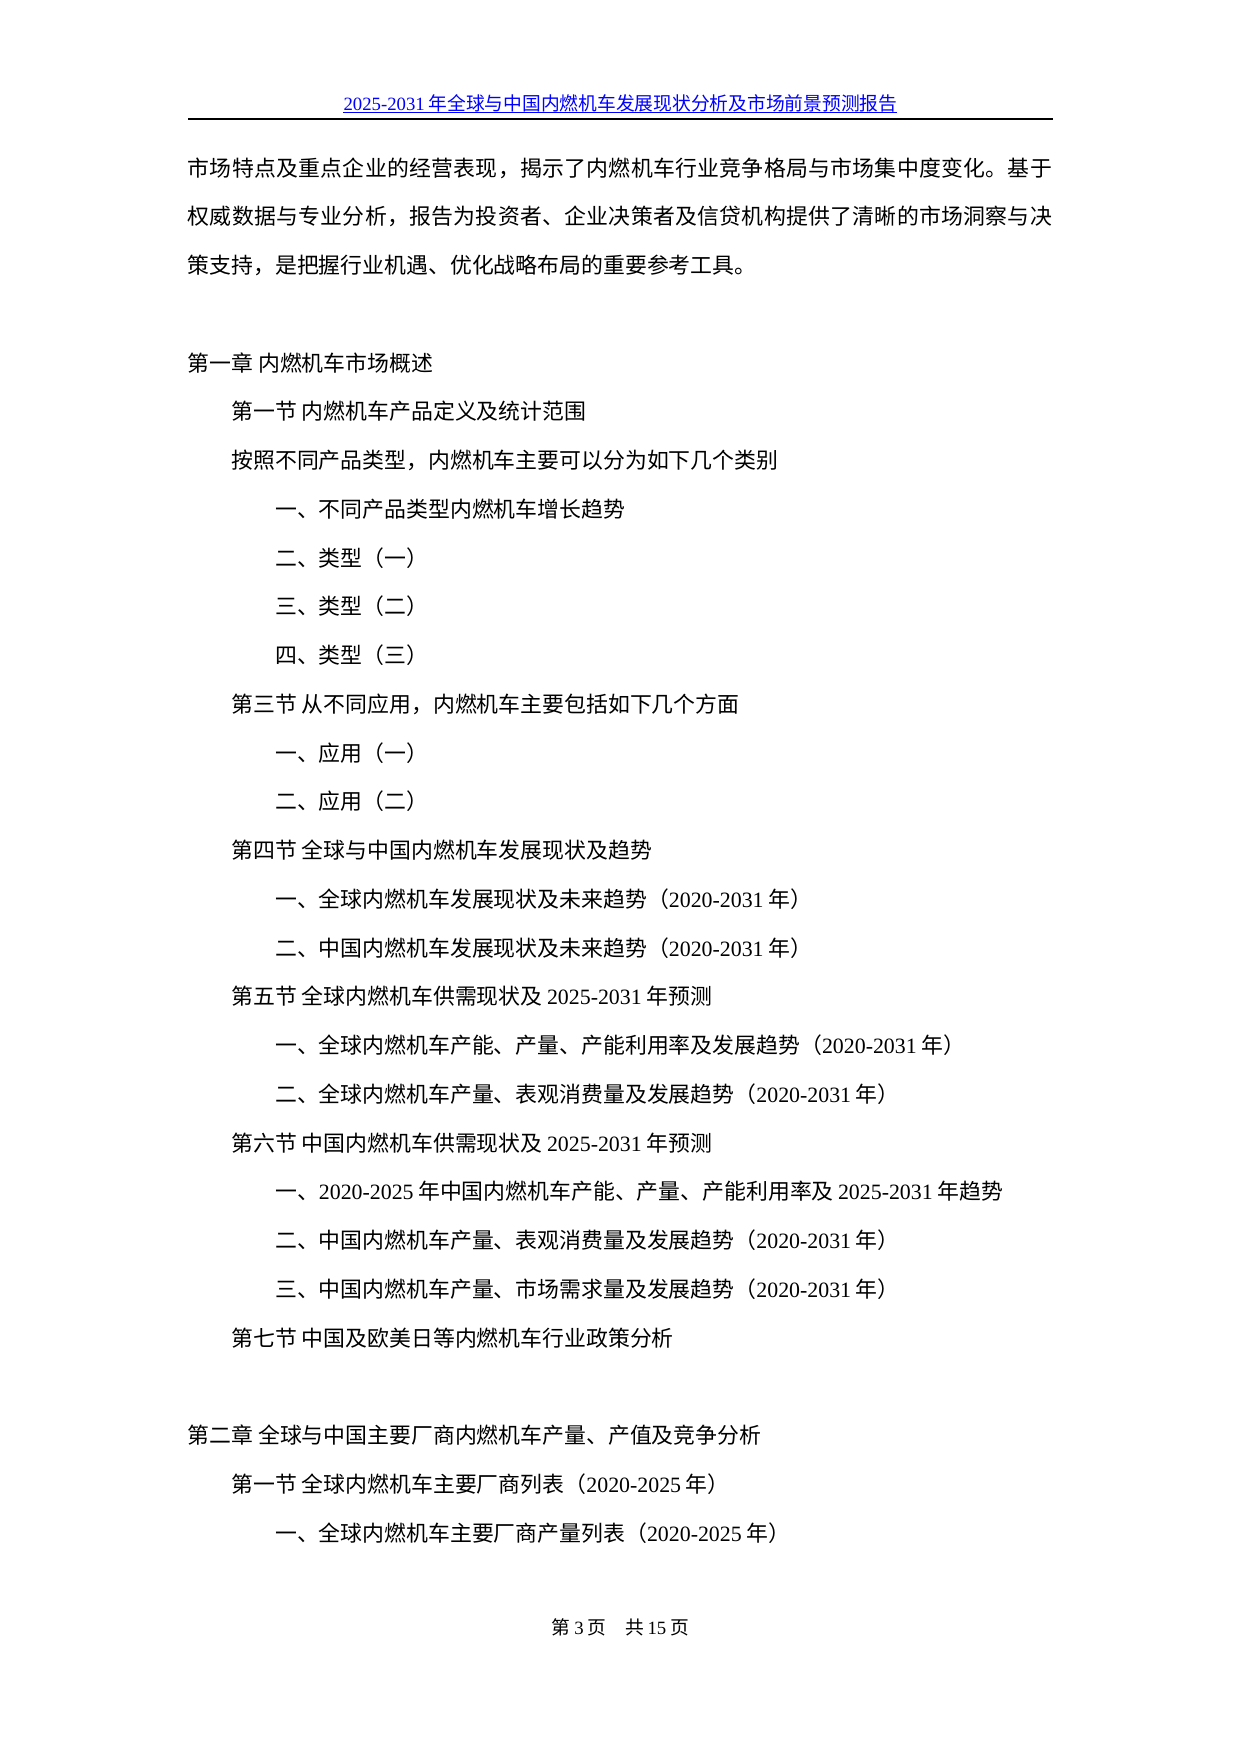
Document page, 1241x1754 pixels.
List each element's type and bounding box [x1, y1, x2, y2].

text [187, 150, 1053, 1548]
